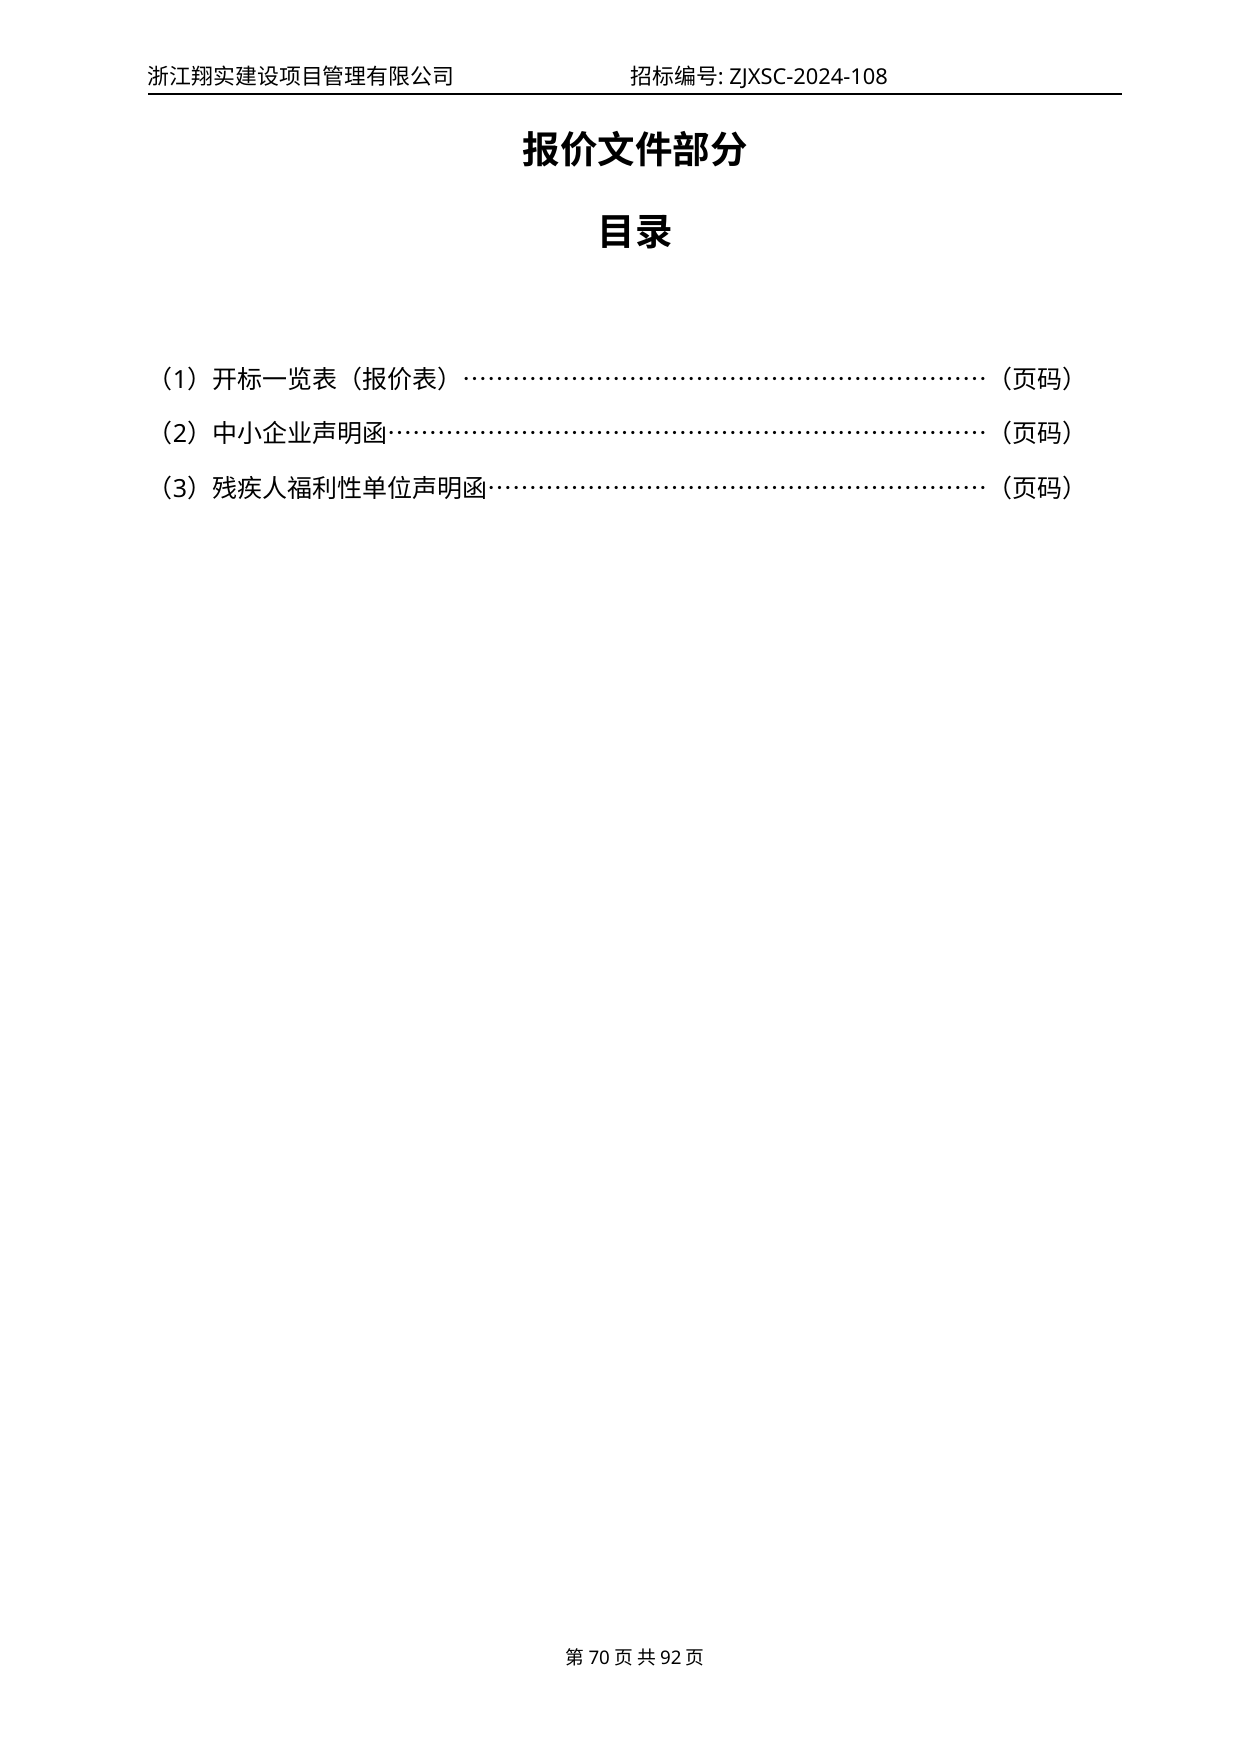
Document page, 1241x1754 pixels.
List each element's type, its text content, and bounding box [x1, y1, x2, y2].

text （3）残疾人福利性单位声明函……………………………………………………（页码） [148, 468, 1122, 504]
text （2）中小企业声明函………………………………………………………………（页码） [148, 414, 1122, 450]
text （1）开标一览表（报价表）………………………………………………………（页码） [148, 359, 1122, 396]
text 目录 [148, 201, 1122, 256]
text 报价文件部分 [148, 120, 1122, 174]
